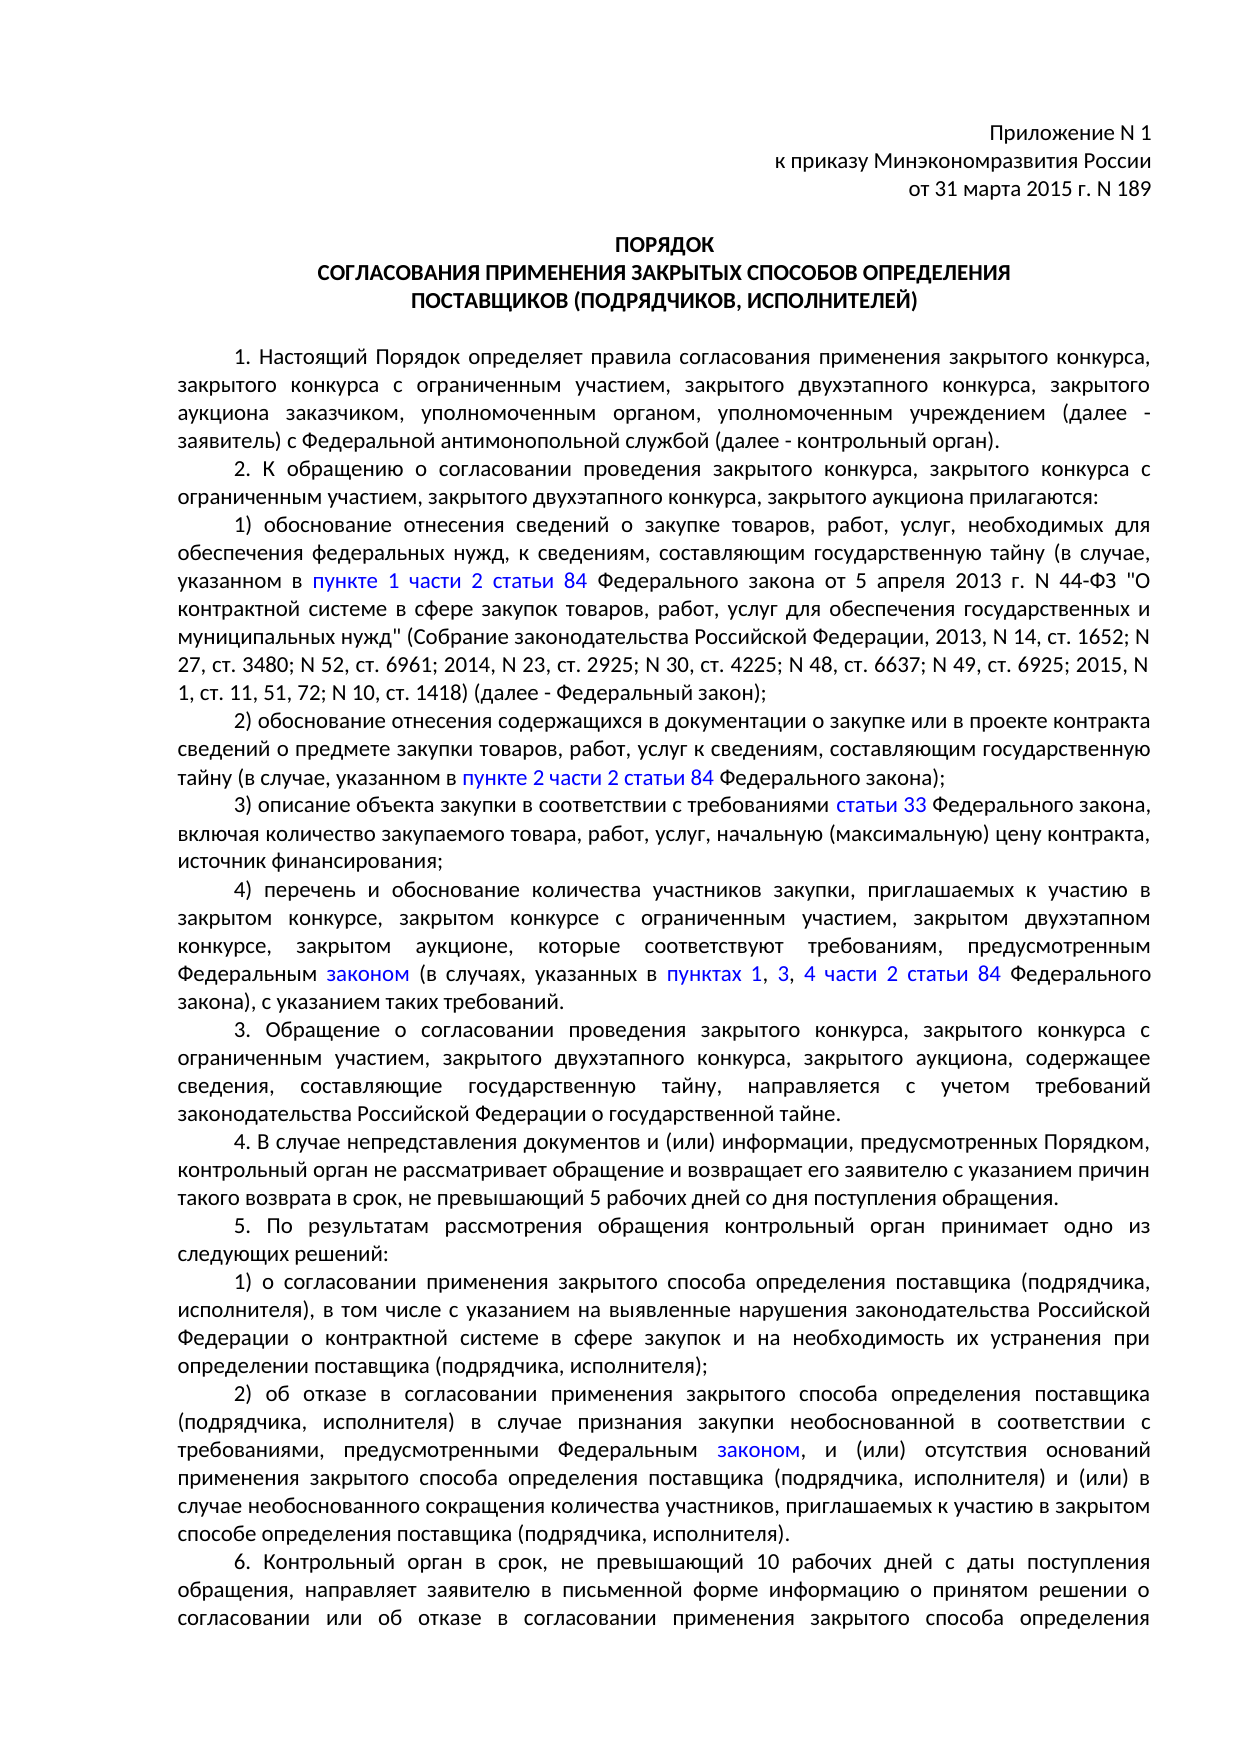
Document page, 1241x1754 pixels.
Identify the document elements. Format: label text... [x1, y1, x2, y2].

text от 31 марта 2015 г. N 189 [177, 174, 1152, 202]
text 5. По результатам рассмотрения обращения контрольный орган принимает одно из следующих решений: [177, 1211, 1152, 1267]
text 3. Обращение о согласовании проведения закрытого конкурса, закрытого конкурса с ограниченным участием, закрытого двухэтапного конкурса, закрытого аукциона, содержащее сведения, составляющие государственную тайну, направляется с учетом требований законодательства Российской Федерации о государственной тайне. [177, 1015, 1152, 1127]
text 4. В случае непредставления документов и (или) информации, предусмотренных Порядком, контрольный орган не рассматривает обращение и возвращает его заявителю с указанием причин такого возврата в срок, не превышающий 5 рабочих дней со дня поступления обращения. [177, 1127, 1152, 1211]
text ПОРЯДОК [177, 230, 1152, 258]
text к приказу Минэкономразвития России [177, 146, 1152, 174]
text 2) обоснование отнесения содержащихся в документации о закупке или в проекте контракта сведений о предмете закупки товаров, работ, услуг к сведениям, составляющим государственную тайну (в случае, указанном в пункте 2 части 2 статьи 84 Федерального закона); [177, 707, 1152, 791]
text 2. К обращению о согласовании проведения закрытого конкурса, закрытого конкурса с ограниченным участием, закрытого двухэтапного конкурса, закрытого аукциона прилагаются: [177, 454, 1152, 510]
text 1. Настоящий Порядок определяет правила согласования применения закрытого конкурса, закрытого конкурса с ограниченным участием, закрытого двухэтапного конкурса, закрытого аукциона заказчиком, уполномоченным органом, уполномоченным учреждением (далее - заявитель) с Федеральной антимонопольной службой (далее - контрольный орган). [177, 342, 1152, 454]
text 3) описание объекта закупки в соответствии с требованиями статьи 33 Федерального закона, включая количество закупаемого товара, работ, услуг, начальную (максимальную) цену контракта, источник финансирования; [177, 791, 1152, 875]
text Приложение N 1 [177, 118, 1152, 146]
text 1) обоснование отнесения сведений о закупке товаров, работ, услуг, необходимых для обеспечения федеральных нужд, к сведениям, составляющим государственную тайну (в случае, указанном в пункте 1 части 2 статьи 84 Федерального закона от 5 апреля 2013 г. N 44-ФЗ "О контрактной системе в сфере закупок товаров, работ, услуг для обеспечения государственных и муниципальных нужд" (Собрание законодательства Российской Федерации, 2013, N 14, ст. 1652; N 27, ст. 3480; N 52, ст. 6961; 2014, N 23, ст. 2925; N 30, ст. 4225; N 48, ст. 6637; N 49, ст. 6925; 2015, N 1, ст. 11, 51, 72; N 10, ст. 1418) (далее - Федеральный закон); [177, 510, 1152, 707]
text 1) о согласовании применения закрытого способа определения поставщика (подрядчика, исполнителя), в том числе с указанием на выявленные нарушения законодательства Российской Федерации о контрактной системе в сфере закупок и на необходимость их устранения при определении поставщика (подрядчика, исполнителя); [177, 1267, 1152, 1379]
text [177, 1547, 1152, 1631]
text 4) перечень и обоснование количества участников закупки, приглашаемых к участию в закрытом конкурсе, закрытом конкурсе с ограниченным участием, закрытом двухэтапном конкурсе, закрытом аукционе, которые соответствуют требованиям, предусмотренным Федеральным законом (в случаях, указанных в пунктах 1, 3, 4 части 2 статьи 84 Федерального закона), с указанием таких требований. [177, 875, 1152, 1015]
text 2) об отказе в согласовании применения закрытого способа определения поставщика (подрядчика, исполнителя) в случае признания закупки необоснованной в соответствии с требованиями, предусмотренными Федеральным законом, и (или) отсутствия оснований применения закрытого способа определения поставщика (подрядчика, исполнителя) и (или) в случае необоснованного сокращения количества участников, приглашаемых к участию в закрытом способе определения поставщика (подрядчика, исполнителя). [177, 1379, 1152, 1547]
text СОГЛАСОВАНИЯ ПРИМЕНЕНИЯ ЗАКРЫТЫХ СПОСОБОВ ОПРЕДЕЛЕНИЯ [177, 258, 1152, 286]
text ПОСТАВЩИКОВ (ПОДРЯДЧИКОВ, ИСПОЛНИТЕЛЕЙ) [177, 286, 1152, 314]
